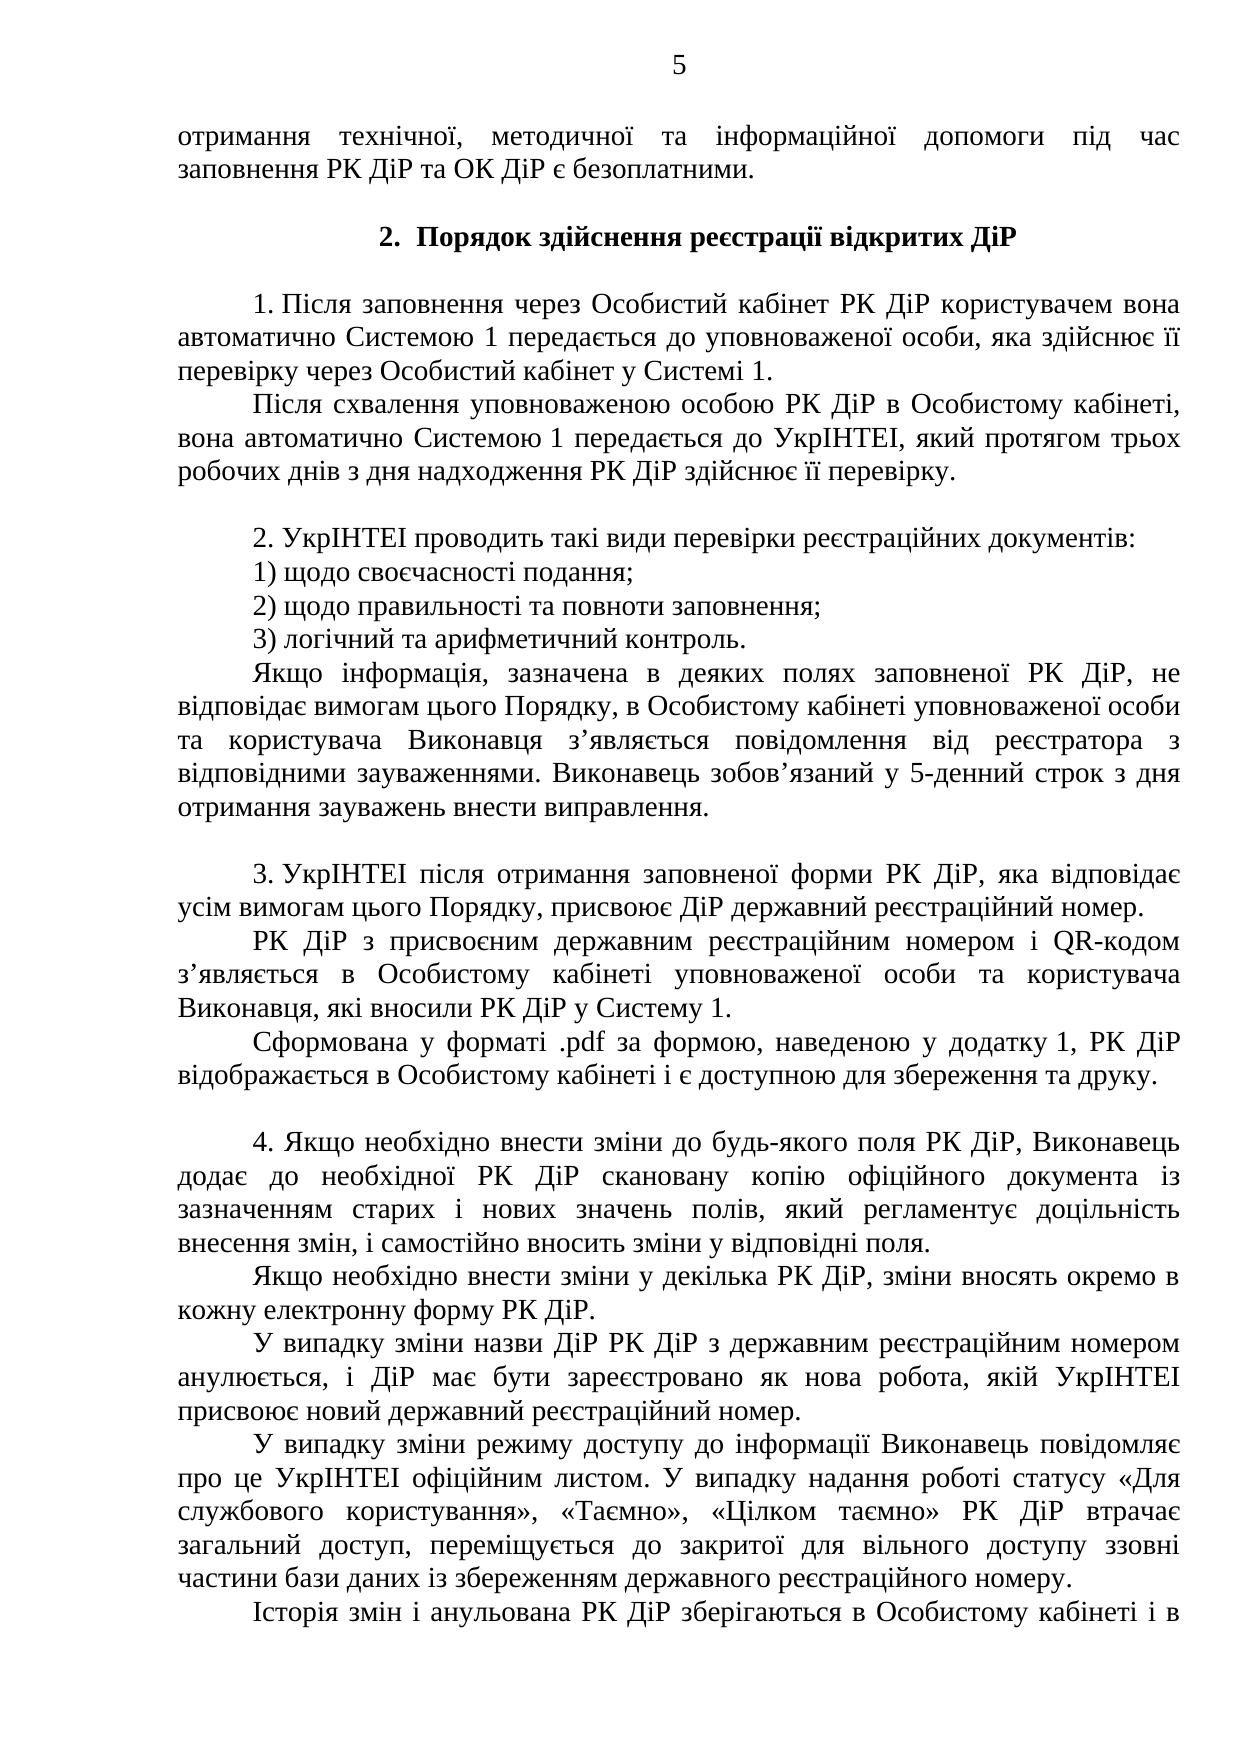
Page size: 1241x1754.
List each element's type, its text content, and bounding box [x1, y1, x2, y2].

list Порядок здійснення реєстрації відкритих ДіР [215, 219, 1181, 252]
text 4. Якщо необхідно внести зміни до будь-якого поля РК ДіР, Виконавець додає до необхідної РК ДіР скановану копію офіційного документа із зазначенням старих і нових значень полів, який регламентує доцільність внесення змін, і самостійно вносить зміни у відповідні поля. [177, 1124, 1181, 1258]
text Сформована у форматі .pdf за формою, наведеною у додатку 1, РК ДіР відображається в Особистому кабінеті і є доступною для збереження та друку. [177, 1024, 1181, 1091]
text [177, 118, 1181, 185]
text У випадку зміни режиму доступу до інформації Виконавець повідомляє про це УкрІНТЕІ офіційним листом. У випадку надання роботі статусу «Для службового користування», «Таємно», «Цілком таємно» РК ДіР втрачає загальний доступ, переміщується до закритої для вільного доступу ззовні частини бази даних із збереженням державного реєстраційного номеру. [177, 1426, 1181, 1594]
text 3. УкрІНТЕІ після отримання заповненої форми РК ДіР, яка відповідає усім вимогам цього Порядку, присвоює ДіР державний реєстраційний номер. [177, 856, 1181, 923]
text 2) щодо правильності та повноти заповнення; [177, 588, 1181, 621]
text У випадку зміни назви ДіР РК ДіР з державним реєстраційним номером анулюється, і ДіР має бути зареєстровано як нова робота, якій УкрІНТЕІ присвоює новий державний реєстраційний номер. [177, 1326, 1181, 1426]
text Після схвалення уповноваженою особою РК ДіР в Особистому кабінеті, вона автоматично Системою 1 передається до УкрІНТЕІ, який протягом трьох робочих днів з дня надходження РК ДіР здійснює її перевірку. [177, 386, 1181, 487]
text Якщо необхідно внести зміни у декілька РК ДіР, зміни вносять окремо в кожну електронну форму РК ДіР. [177, 1258, 1181, 1326]
text Якщо інформація, зазначена в деяких полях заповненої РК ДіР, не відповідає вимогам цього Порядку, в Особистому кабінеті уповноваженої особи та користувача Виконавця з’являється повідомлення від реєстратора з відповідними зауваженнями. Виконавець зобов’язаний у 5-денний строк з дня отримання зауважень внести виправлення. [177, 655, 1181, 822]
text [177, 1594, 1181, 1627]
text 1. Після заповнення через Особистий кабінет РК ДіР користувачем вона автоматично Системою 1 передається до уповноваженої особи, яка здійснює її перевірку через Особистий кабінет у Системі 1. [177, 286, 1181, 386]
text 2. УкрІНТЕІ проводить такі види перевірки реєстраційних документів: [177, 521, 1181, 554]
text 1) щодо своєчасності подання; [177, 554, 1181, 588]
text 3) логічний та арифметичний контроль. [177, 621, 1181, 655]
text РК ДіР з присвоєним державним реєстраційним номером і QR-кодом з’являється в Особистому кабінеті уповноваженої особи та користувача Виконавця, які вносили РК ДіР у Систему 1. [177, 923, 1181, 1024]
